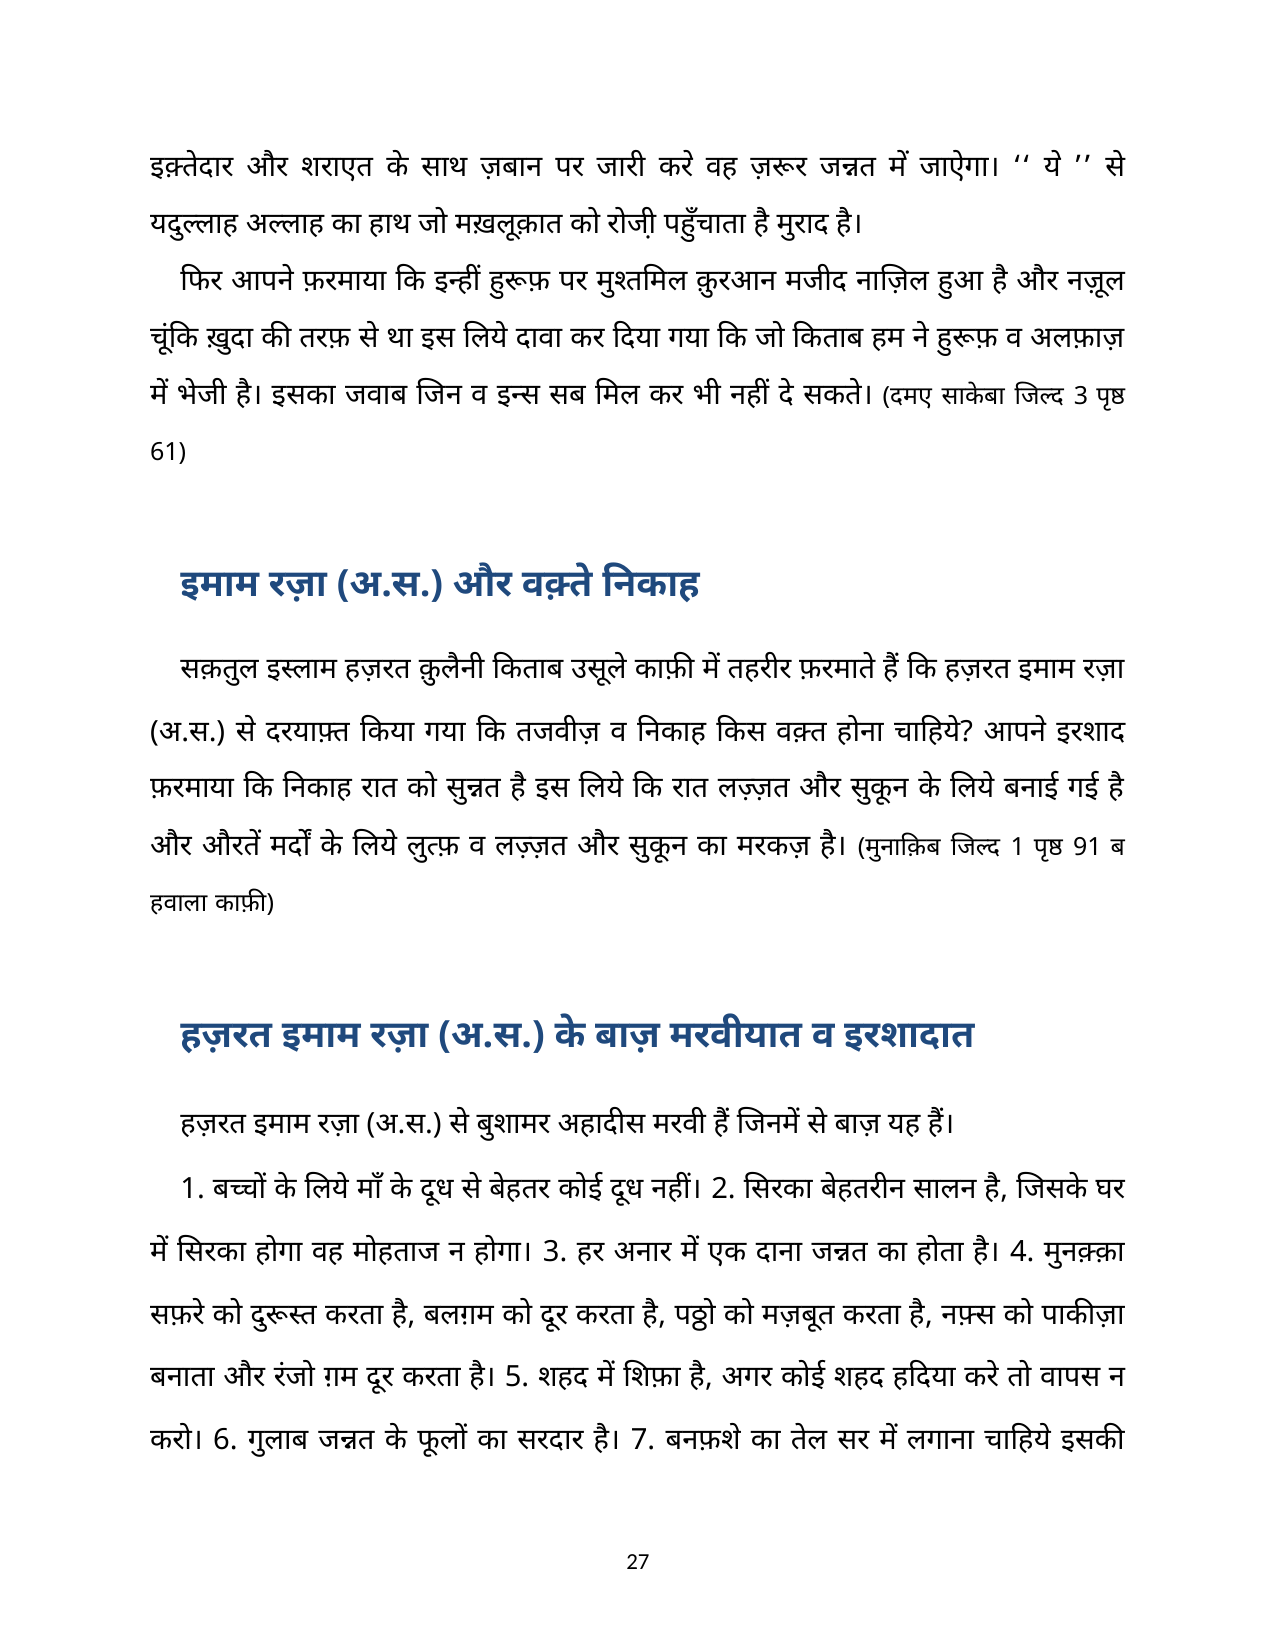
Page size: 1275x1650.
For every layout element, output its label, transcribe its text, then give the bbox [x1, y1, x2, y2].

text फिर आपने फ़रमाया कि इन्हीं हुरूफ़ पर मुश्तमिल क़ुरआन मजीद नाज़िल हुआ है और नज़ूल चूंकि ख़ुदा की तरफ़ से था इस लिये दावा कर दिया गया कि जो किताब हम ने हुरूफ़ व अलफ़ाज़ में भेजी है। इसका जवाब जिन व इन्स सब मिल कर भी नहीं दे सकते। (दमए साकेबा जिल्द 3 पृष्ठ 61) [150, 264, 1125, 468]
text सक़तुल इस्लाम हज़रत क़ुलैनी किताब उसूले काफ़ी में तहरीर फ़रमाते हैं कि हज़रत इमाम रज़ा (अ.स.) से दरयाफ़्त किया गया कि तजवीज़ व निकाह किस वक़्त होना चाहिये? आपने इरशाद फ़रमाया कि निकाह रात को सुन्नत है इस लिये कि रात लज़्ज़त और सुकून के लिये बनाई गई है और औरतें मर्दों के लिये लुत्फ़ व लज़्ज़त और सुकून का मरकज़ है। (मुनाक़िब जिल्द 1 पृष्ठ 91 ब हवाला काफ़ी) [150, 652, 1125, 918]
subtitle इमाम रज़ा (अ.स.) और वक़्ते निकाह [150, 557, 1125, 612]
subtitle हज़रत इमाम रज़ा (अ.स.) के बाज़ मरवीयात व इरशादात [150, 1007, 1125, 1063]
text हज़रत इमाम रज़ा (अ.स.) से बुशामर अहादीस मरवी हैं जिनमें से बाज़ यह हैं। [150, 1103, 1125, 1146]
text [150, 150, 1125, 245]
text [150, 1167, 1125, 1462]
